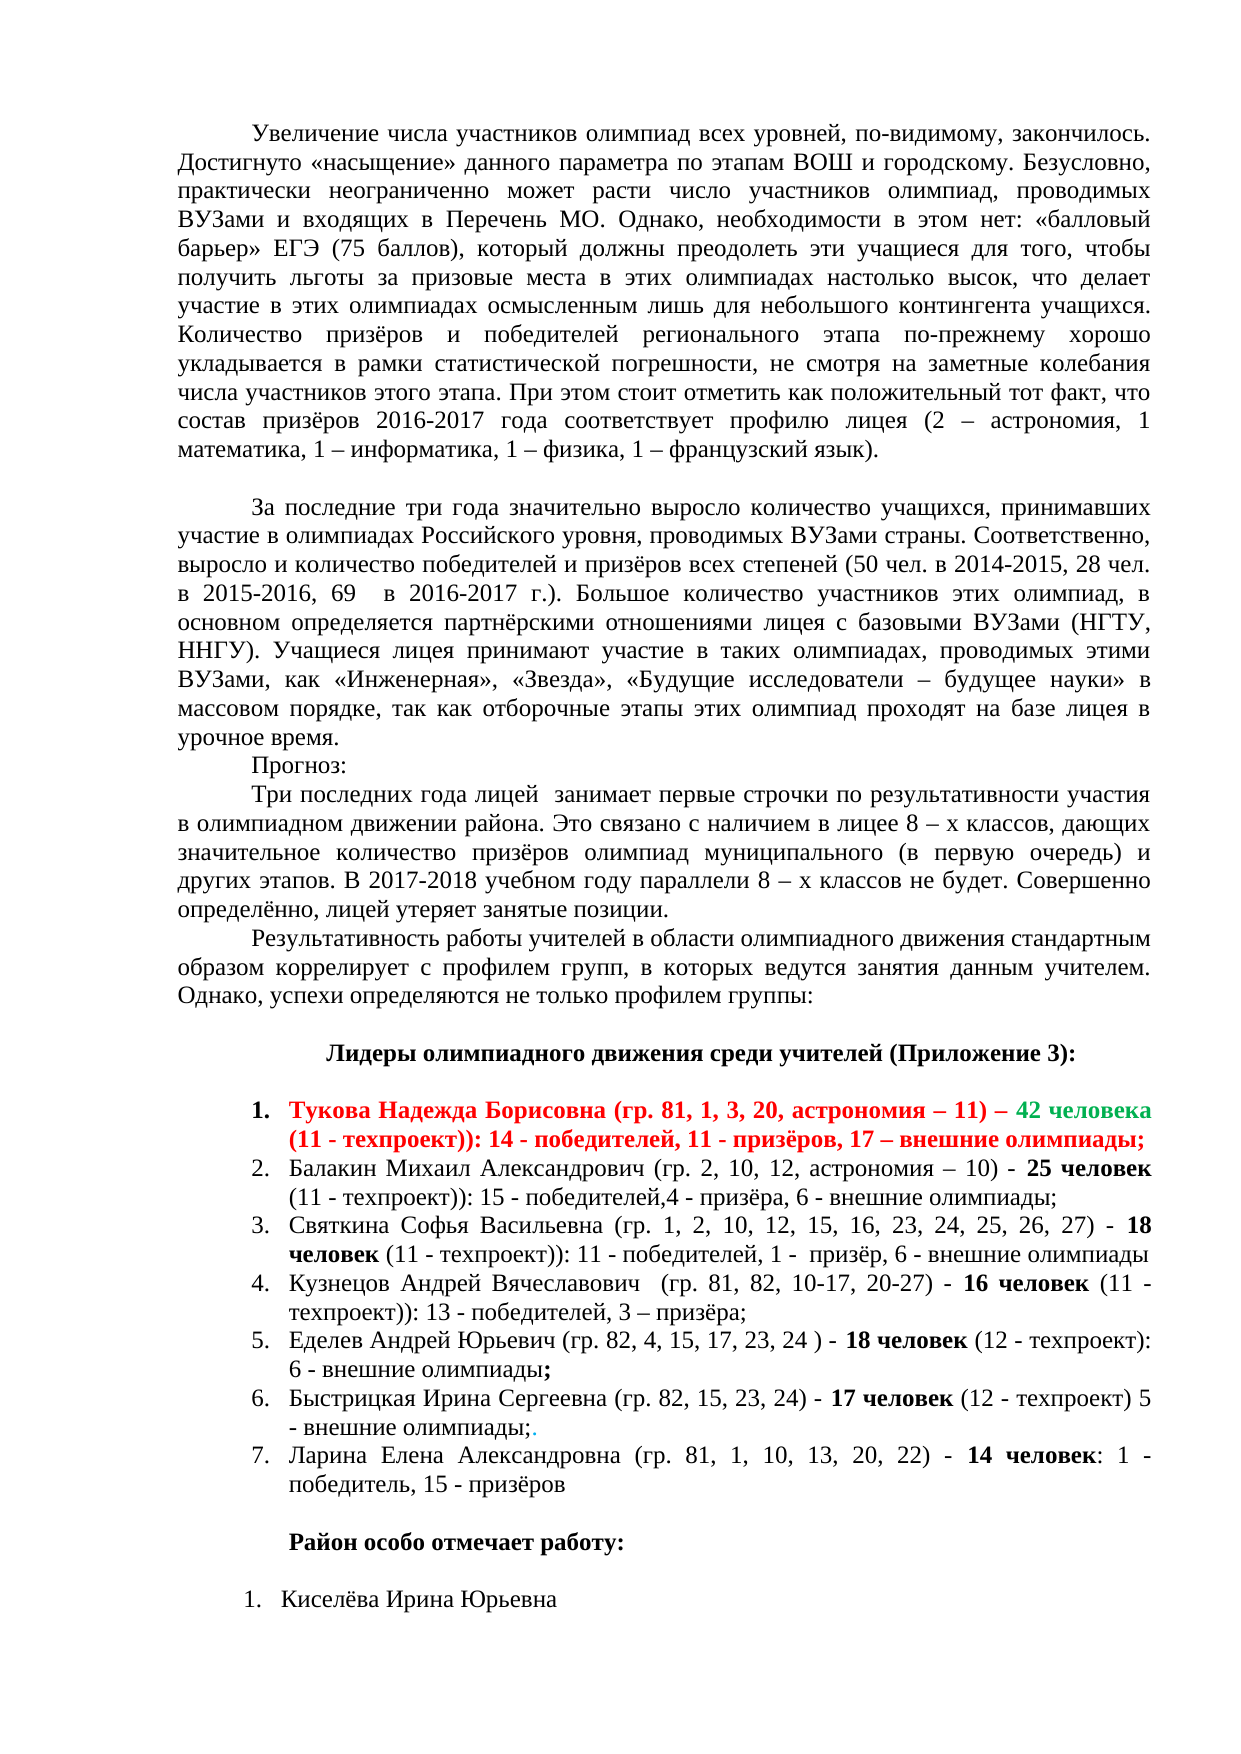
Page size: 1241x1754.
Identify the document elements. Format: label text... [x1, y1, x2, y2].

text Увеличение числа участников олимпиад всех уровней, по-видимому, закончилось. Достигнуто «насыщение» данного параметра по этапам ВОШ и городскому. Безусловно, практически неограниченно может расти число участников олимпиад, проводимых ВУЗами и входящих в Перечень МО. Однако, необходимости в этом нет: «балловый барьер» ЕГЭ (75 баллов), который должны преодолеть эти учащиеся для того, чтобы получить льготы за призовые места в этих олимпиадах настолько высок, что делает участие в этих олимпиадах осмысленным лишь для небольшого контингента учащихся. Количество призёров и победителей регионального этапа по-прежнему хорошо укладывается в рамки статистической погрешности, не смотря на заметные колебания числа участников этого этапа. При этом стоит отметить как положительный тот факт, что состав призёров 2016-2017 года соответствует профилю лицея (2 – астрономия, 1 математика, 1 – информатика, 1 – физика, 1 – французский язык). [177, 118, 1152, 463]
list Тукова Надежда Борисовна (гр. 81, 1, 3, 20, астрономия – 11) – 42 человека (11 - техпроект)): 14 - победителей, 11 - призёров, 17 – внешние олимпиады; [251, 1096, 1152, 1153]
list Еделев Андрей Юрьевич (гр. 82, 4, 15, 17, 23, 24 ) - 18 человек (12 - техпроект): 6 - внешние олимпиады; [251, 1326, 1152, 1383]
text Прогноз: [177, 751, 1152, 779]
text Результативность работы учителей в области олимпиадного движения стандартным образом коррелирует с профилем групп, в которых ведутся занятия данным учителем. Однако, успехи определяются не только профилем группы: [177, 923, 1152, 1009]
list Киселёва Ирина Юрьевна [243, 1584, 1152, 1613]
list Балакин Михаил Александрович (гр. 2, 10, 12, астрономия – 10) - 25 человек (11 - техпроект)): 15 - победителей,4 - призёра, 6 - внешние олимпиады; [251, 1153, 1152, 1211]
list Кузнецов Андрей Вячеславович (гр. 81, 82, 10-17, 20-27) - 16 человек (11 - техпроект)): 13 - победителей, 3 – призёра; [251, 1268, 1152, 1326]
text За последние три года значительно выросло количество учащихся, принимавших участие в олимпиадах Российского уровня, проводимых ВУЗами страны. Соответственно, выросло и количество победителей и призёров всех степеней (50 чел. в 2014-2015, 28 чел. в 2015-2016, 69 в 2016-2017 г.). Большое количество участников этих олимпиад, в основном определяется партнёрскими отношениями лицея с базовыми ВУЗами (НГТУ, ННГУ). Учащиеся лицея принимают участие в таких олимпиадах, проводимых этими ВУЗами, как «Инженерная», «Звезда», «Будущие исследователи – будущее науки» в массовом порядке, так как отборочные этапы этих олимпиад проходят на базе лицея в урочное время. [177, 492, 1152, 751]
text Три последних года лицей занимает первые строчки по результативности участия в олимпиадном движении района. Это связано с наличием в лицее 8 – х классов, дающих значительное количество призёров олимпиад муниципального (в первую очередь) и других этапов. В 2017-2018 учебном году параллели 8 – х классов не будет. Совершенно определённо, лицей утеряет занятые позиции. [177, 779, 1152, 923]
list Святкина Софья Васильевна (гр. 1, 2, 10, 12, 15, 16, 23, 24, 25, 26, 27) - 18 человек (11 - техпроект)): 11 - победителей, 1 - призёр, 6 - внешние олимпиады [251, 1211, 1152, 1268]
list Район особо отмечает работу: [288, 1527, 1152, 1556]
text Лидеры олимпиадного движения среди учителей (Приложение 3): [177, 1038, 1152, 1067]
list Быстрицкая Ирина Сергеевна (гр. 82, 15, 23, 24) - 17 человек (12 - техпроект) 5 - внешние олимпиады;. [251, 1383, 1152, 1441]
list Ларина Елена Александровна (гр. 81, 1, 10, 13, 20, 22) - 14 человек: 1 - победитель, 15 - призёров [251, 1441, 1152, 1498]
